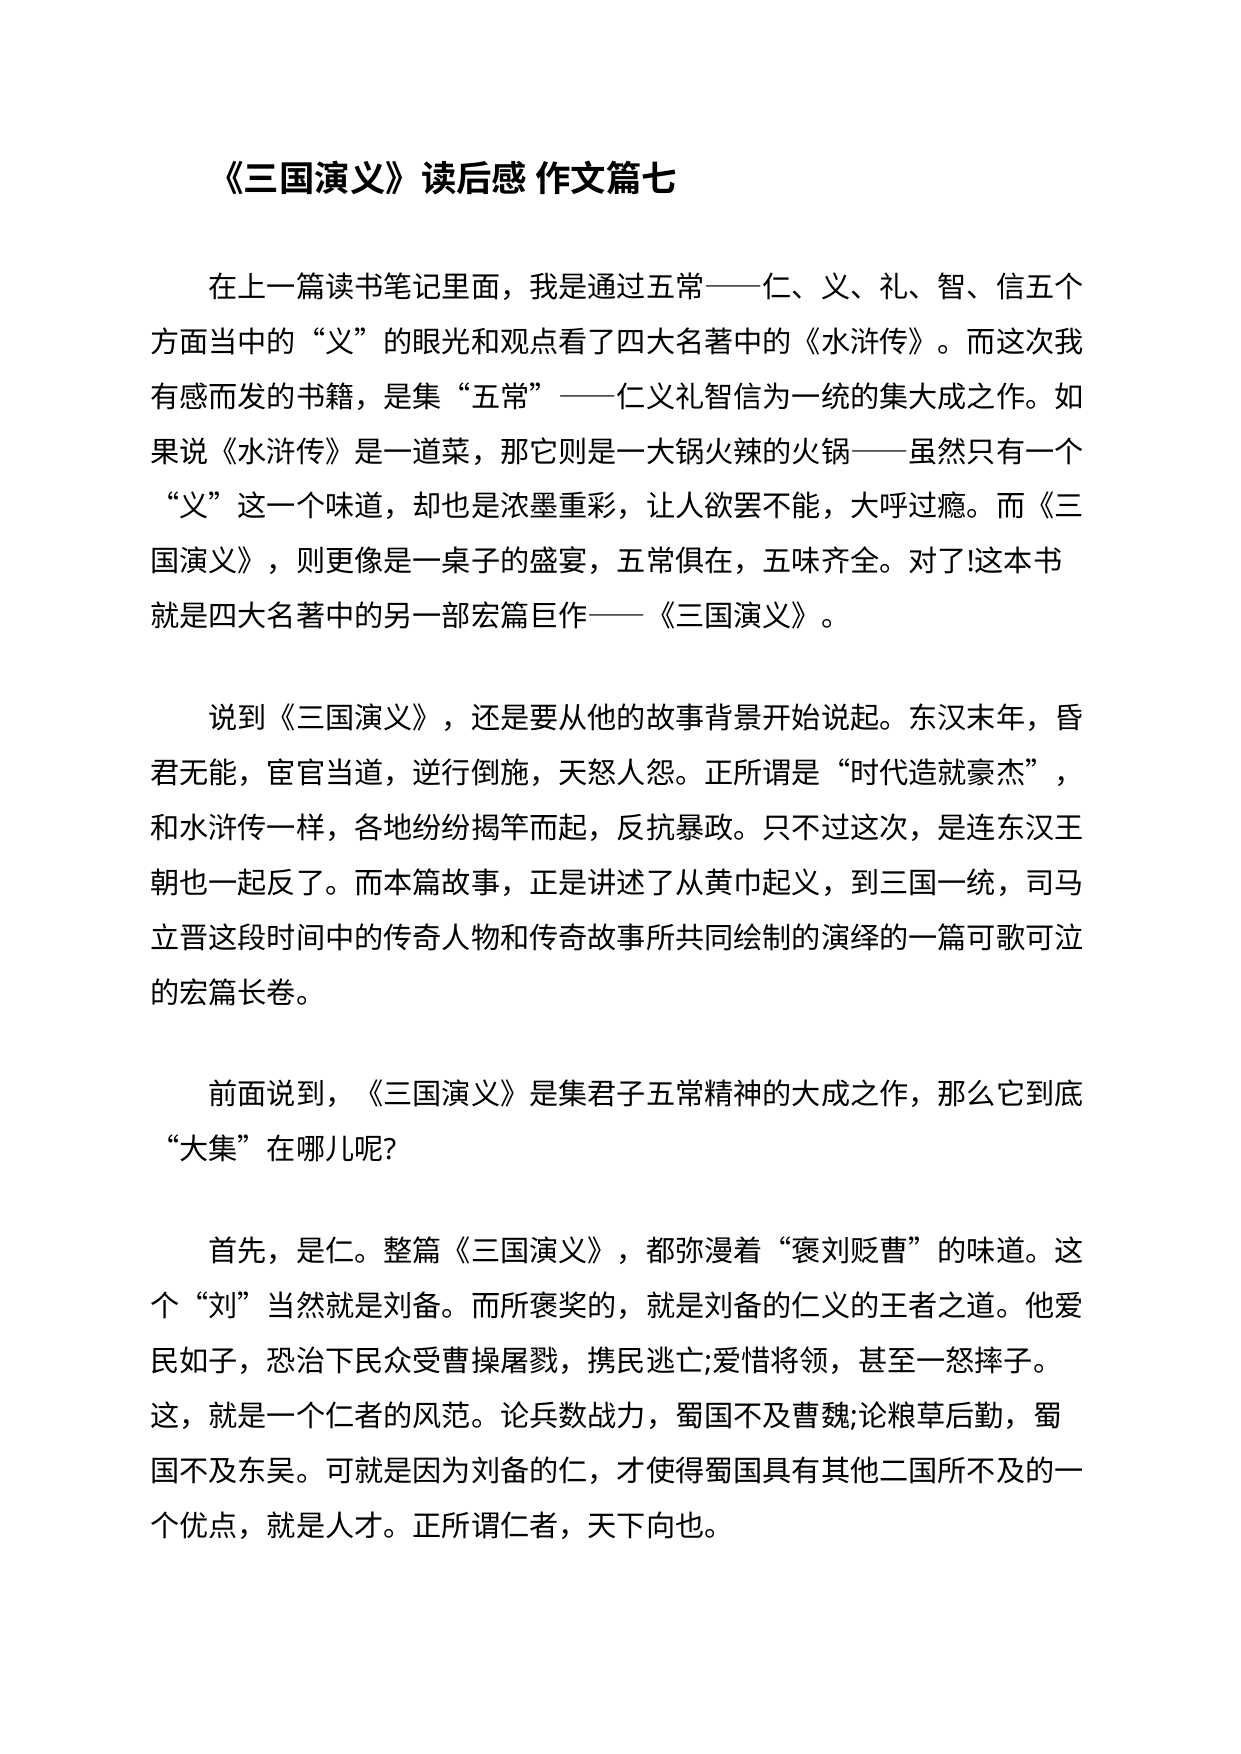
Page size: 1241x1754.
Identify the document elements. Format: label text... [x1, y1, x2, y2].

text 在上一篇读书笔记里面，我是通过五常――仁、义、礼、智、信五个方面当中的“义”的眼光和观点看了四大名著中的《水浒传》。而这次我有感而发的书籍，是集“五常”――仁义礼智信为一统的集大成之作。如果说《水浒传》是一道菜，那它则是一大锅火辣的火锅――虽然只有一个“义”这一个味道，却也是浓墨重彩，让人欲罢不能，大呼过瘾。而《三国演义》，则更像是一桌子的盛宴，五常俱在，五味齐全。对了!这本书就是四大名著中的另一部宏篇巨作――《三国演义》。 [150, 263, 1090, 635]
text 《三国演义》读后感 作文篇七 [150, 150, 1090, 201]
text 首先，是仁。整篇《三国演义》，都弥漫着“褒刘贬曹”的味道。这个“刘”当然就是刘备。而所褒奖的，就是刘备的仁义的王者之道。他爱民如子，恐治下民众受曹操屠戮，携民逃亡;爱惜将领，甚至一怒摔子。这，就是一个仁者的风范。论兵数战力，蜀国不及曹魏;论粮草后勤，蜀国不及东吴。可就是因为刘备的仁，才使得蜀国具有其他二国所不及的一个优点，就是人才。正所谓仁者，天下向也。 [150, 1228, 1090, 1545]
text 说到《三国演义》，还是要从他的故事背景开始说起。东汉末年，昏君无能，宦官当道，逆行倒施，天怒人怨。正所谓是“时代造就豪杰”，和水浒传一样，各地纷纷揭竿而起，反抗暴政。只不过这次，是连东汉王朝也一起反了。而本篇故事，正是讲述了从黄巾起义，到三国一统，司马立晋这段时间中的传奇人物和传奇故事所共同绘制的演绎的一篇可歌可泣的宏篇长卷。 [150, 695, 1090, 1011]
text 前面说到，《三国演义》是集君子五常精神的大成之作，那么它到底“大集”在哪儿呢? [150, 1071, 1090, 1168]
